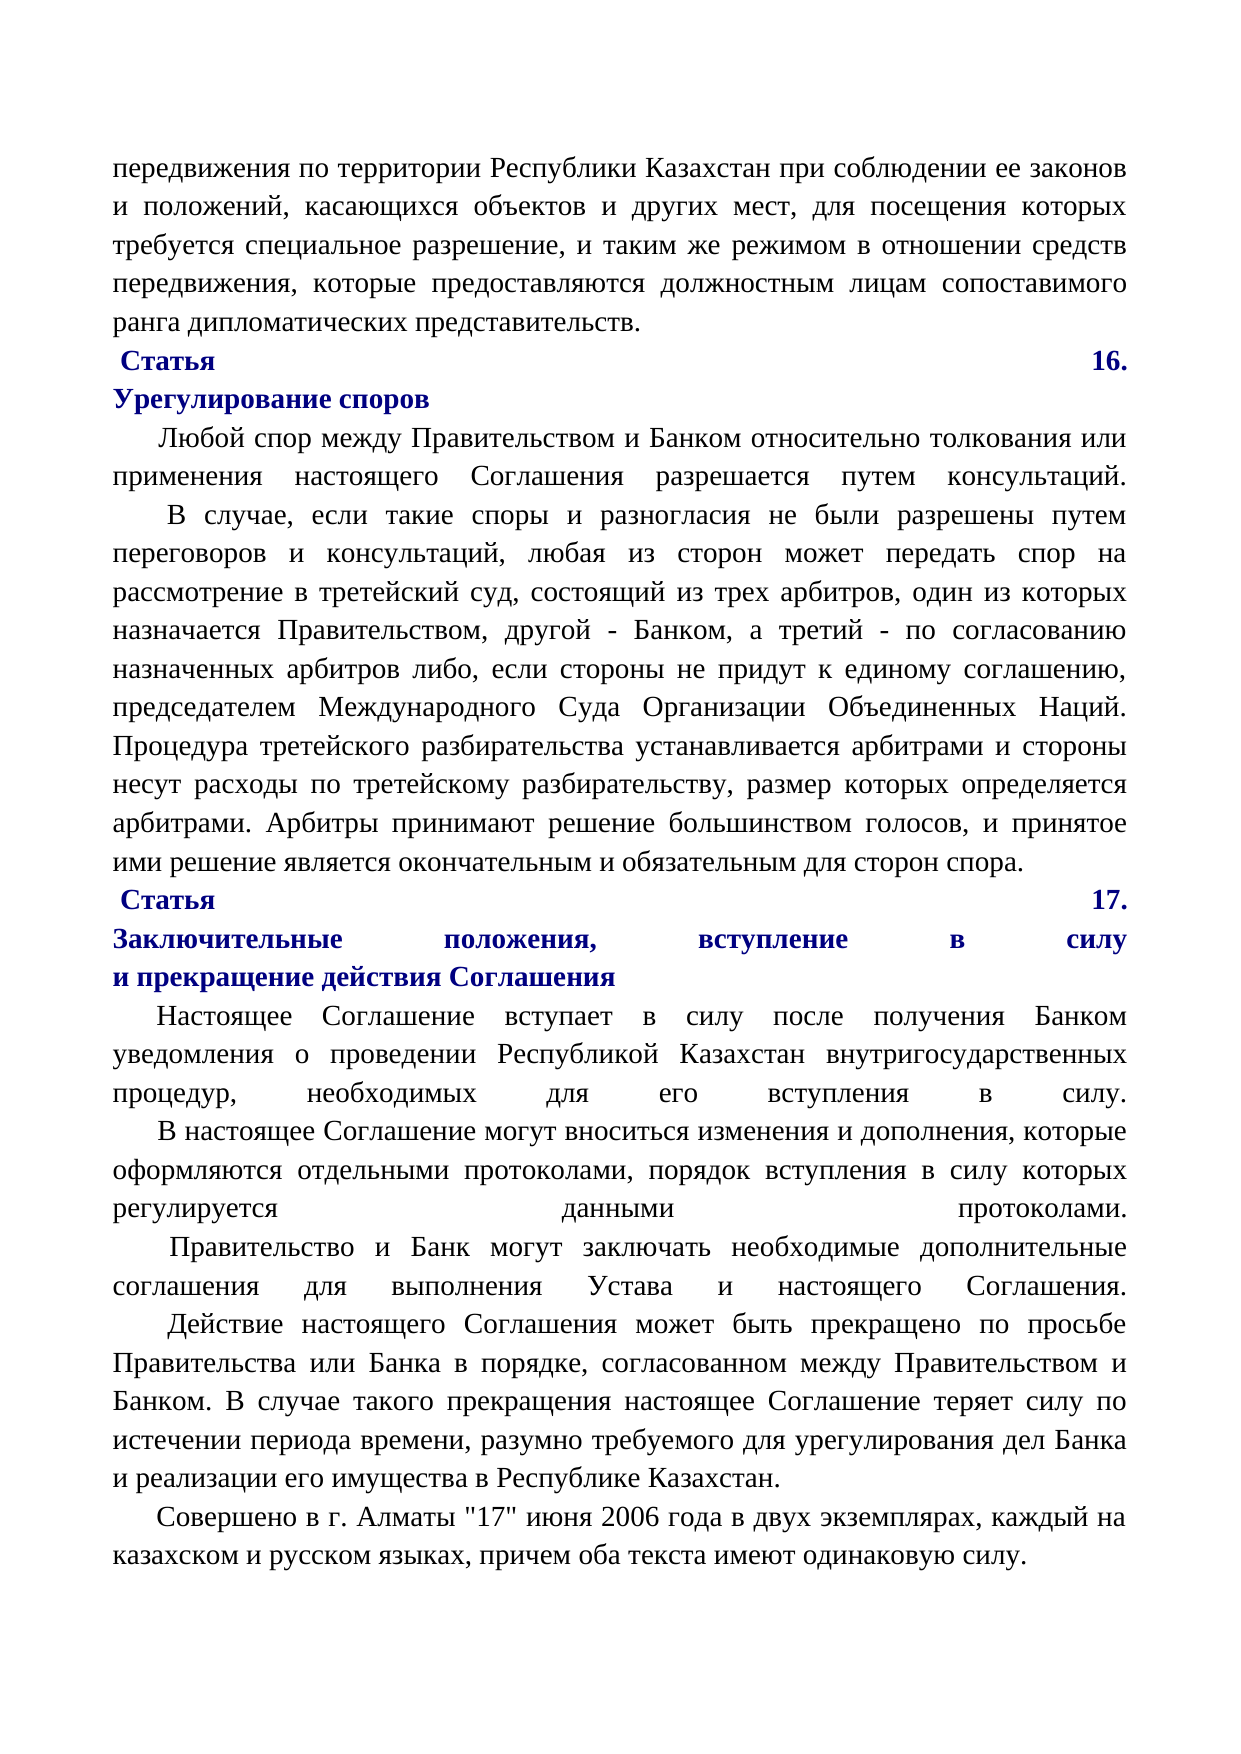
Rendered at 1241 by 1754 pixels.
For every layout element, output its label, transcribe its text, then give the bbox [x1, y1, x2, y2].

text Статья 16. Урегулирование споров [112, 343, 1128, 415]
text Статья 17. Заключительные положения, вступление в силу и прекращение действия Соглашения [112, 882, 1128, 993]
text Совершено в г. Алматы "17" июня 2006 года в двух экземплярах, каждый на казахском и русском языках, причем оба текста имеют одинаковую силу. [112, 1499, 1128, 1571]
text Настоящее Соглашение вступает в силу после получения Банком уведомления о проведении Республикой Казахстан внутригосударственных процедур, необходимых для его вступления в силу. В настоящее Соглашение могут вноситься изменения и дополнения, которые оформляются отдельными протоколами, порядок вступления в силу которых регулируется данными протоколами. Правительство и Банк могут заключать необходимые дополнительные соглашения для выполнения Устава и настоящего Соглашения. Действие настоящего Соглашения может быть прекращено по просьбе Правительства или Банка в порядке, согласованном между Правительством и Банком. В случае такого прекращения настоящее Соглашение теряет силу по истечении периода времени, разумно требуемого для урегулирования дел Банка и реализации его имущества в Республике Казахстан. [112, 998, 1128, 1494]
text Любой спор между Правительством и Банком относительно толкования или применения настоящего Соглашения разрешается путем консультаций. В случае, если такие споры и разногласия не были разрешены путем переговоров и консультаций, любая из сторон может передать спор на рассмотрение в третейский суд, состоящий из трех арбитров, один из которых назначается Правительством, другой - Банком, а третий - по согласованию назначенных арбитров либо, если стороны не придут к единому соглашению, председателем Международного Суда Организации Объединенных Наций. Процедура третейского разбирательства устанавливается арбитрами и стороны несут расходы по третейскому разбирательству, размер которых определяется арбитрами. Арбитры принимают решение большинством голосов, и принятое ими решение является окончательным и обязательным для сторон спора. [112, 420, 1128, 877]
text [112, 150, 1128, 338]
